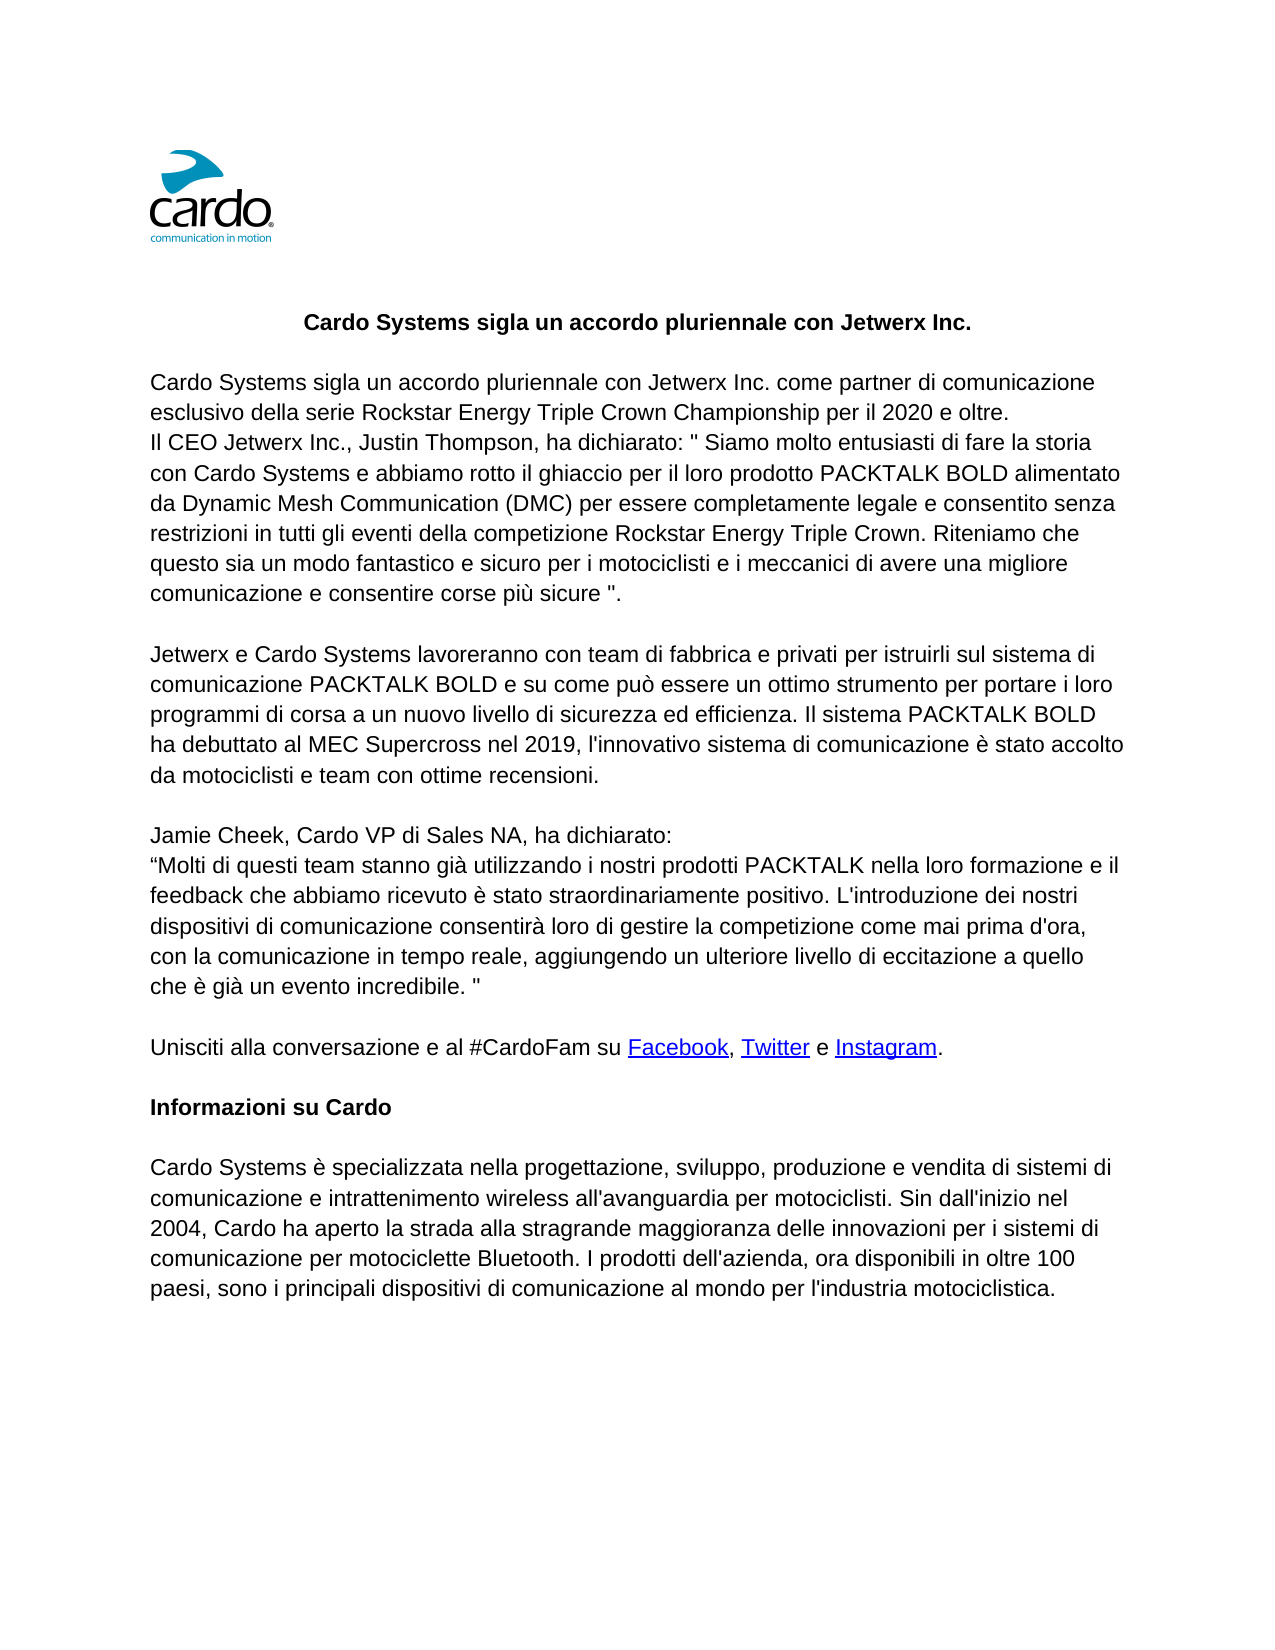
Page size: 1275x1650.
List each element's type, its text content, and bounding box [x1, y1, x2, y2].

text Jamie Cheek, Cardo VP di Sales NA, ha dichiarato: [150, 822, 1125, 848]
text Unisciti alla conversazione e al #CardoFam su Facebook, Twitter e Instagram. [150, 1033, 1125, 1060]
text Cardo Systems sigla un accordo pluriennale con Jetwerx Inc. [150, 308, 1125, 335]
text Cardo Systems è specializzata nella progettazione, sviluppo, produzione e vendita di sistemi di comunicazione e intrattenimento wireless all'avanguardia per motociclisti. Sin dall'inizio nel 2004, Cardo ha aperto la strada alla stragrande maggioranza delle innovazioni per i sistemi di comunicazione per motociclette Bluetooth. I prodotti dell'azienda, ora disponibili in oltre 100 paesi, sono i principali dispositivi di comunicazione al mondo per l'industria motociclistica. [150, 1154, 1125, 1301]
text Jetwerx e Cardo Systems lavoreranno con team di fabbrica e privati ​​per istruirli sul sistema di comunicazione PACKTALK BOLD e su come può essere un ottimo strumento per portare i loro programmi di corsa a un nuovo livello di sicurezza ed efficienza. Il sistema PACKTALK BOLD ha debuttato al MEC Supercross nel 2019, l'innovativo sistema di comunicazione è stato accolto da motociclisti e team con ottime recensioni. [150, 641, 1125, 788]
text Il CEO Jetwerx Inc., Justin Thompson, ha dichiarato: " Siamo molto entusiasti di fare la storia con Cardo Systems e abbiamo rotto il ghiaccio per il loro prodotto PACKTALK BOLD alimentato da Dynamic Mesh Communication (DMC) per essere completamente legale e consentito senza restrizioni in tutti gli eventi della competizione Rockstar Energy Triple Crown. Riteniamo che questo sia un modo fantastico e sicuro per i motociclisti e i meccanici di avere una migliore comunicazione e consentire corse più sicure ". [150, 429, 1125, 607]
text Cardo Systems sigla un accordo pluriennale con Jetwerx Inc. come partner di comunicazione esclusivo della serie Rockstar Energy Triple Crown Championship per il 2020 e oltre. [150, 369, 1125, 425]
text Informazioni su Cardo [150, 1094, 1125, 1120]
picture [150, 150, 274, 245]
text “Molti di questi team stanno già utilizzando i nostri prodotti PACKTALK nella loro formazione e il feedback che abbiamo ricevuto è stato straordinariamente positivo. L'introduzione dei nostri dispositivi di comunicazione consentirà loro di gestire la competizione come mai prima d'ora, con la comunicazione in tempo reale, aggiungendo un ulteriore livello di eccitazione a quello che è già un evento incredibile. " [150, 852, 1125, 999]
